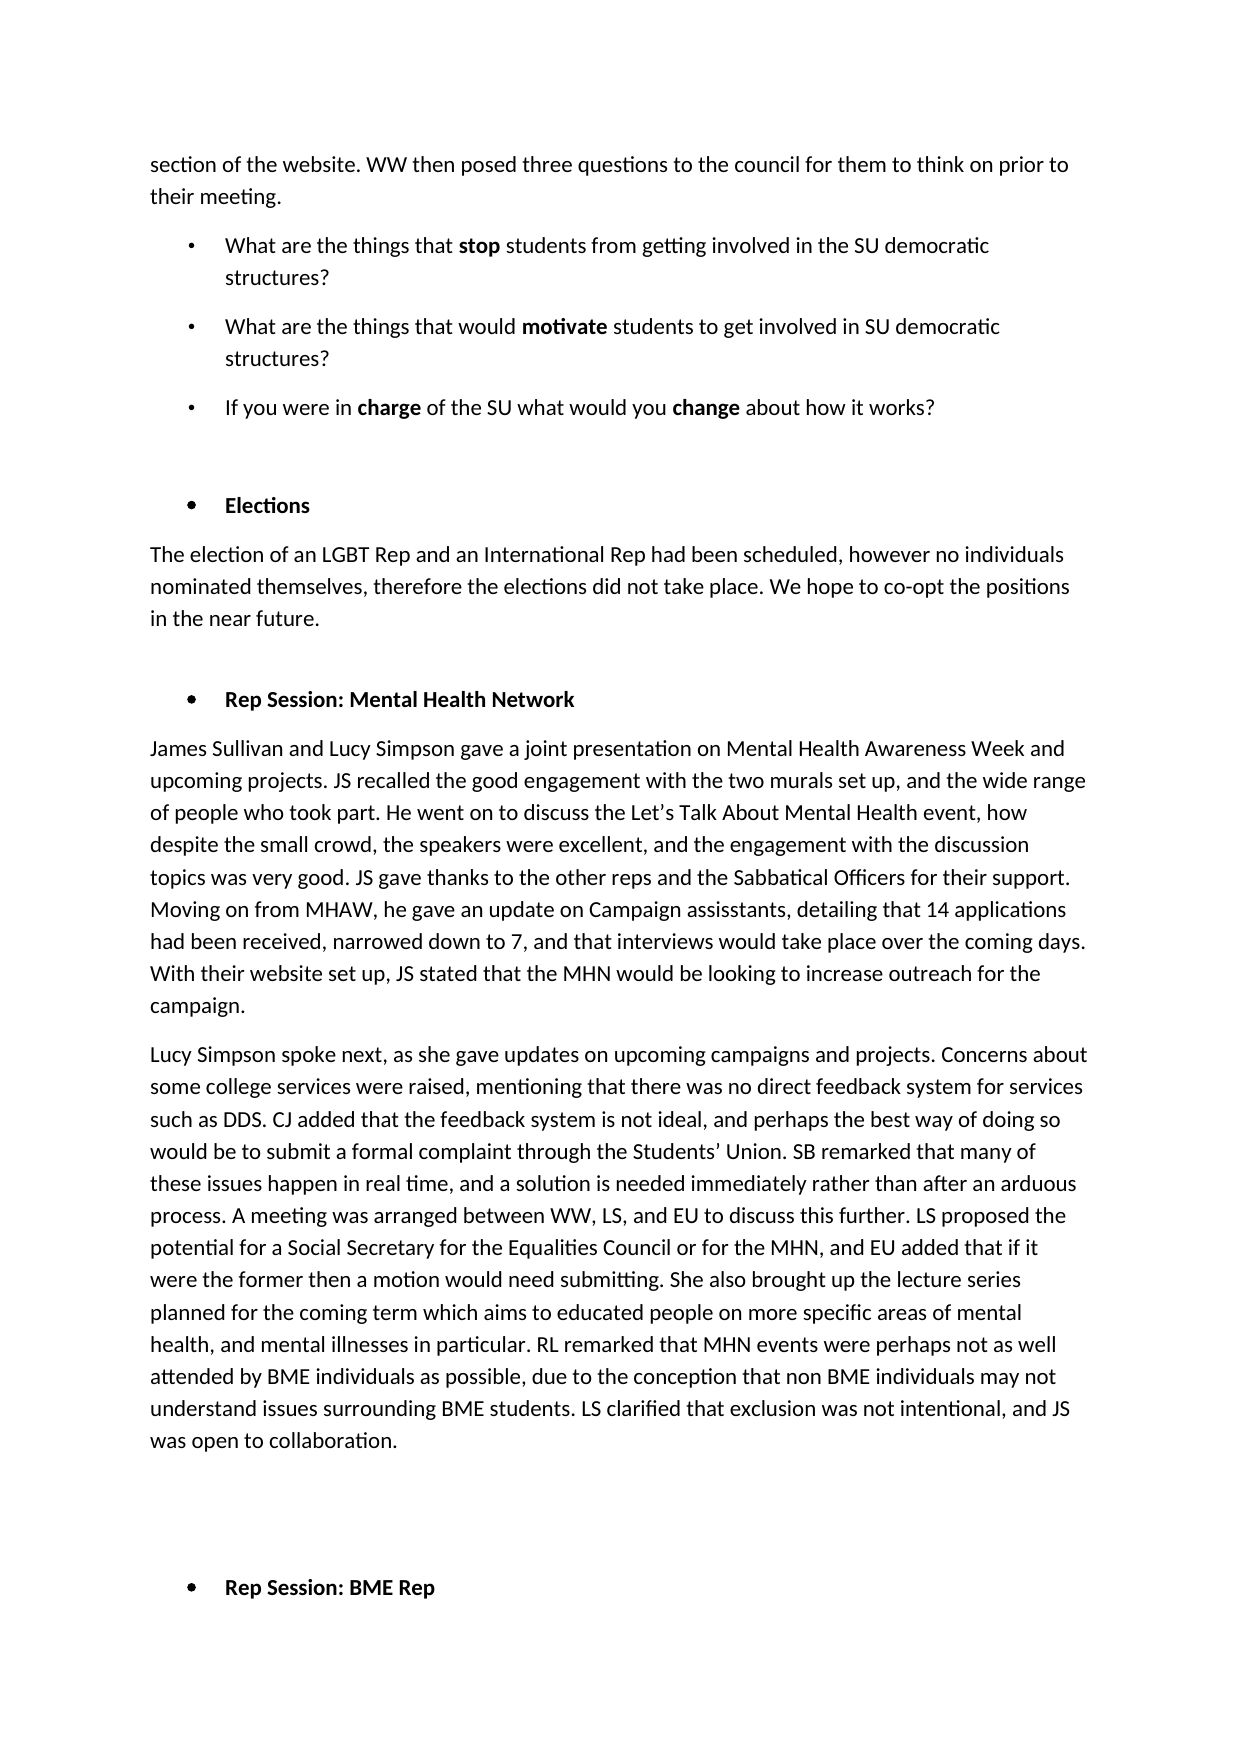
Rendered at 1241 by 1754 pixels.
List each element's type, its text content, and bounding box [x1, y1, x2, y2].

text James Sullivan and Lucy Simpson gave a joint presentation on Mental Health Awareness Week and upcoming projects. JS recalled the good engagement with the two murals set up, and the wide range of people who took part. He went on to discuss the Let’s Talk About Mental Health event, how despite the small crowd, the speakers were excellent, and the engagement with the discussion topics was very good. JS gave thanks to the other reps and the Sabbatical Officers for their support. Moving on from MHAW, he gave an update on Campaign assisstants, detailing that 14 applications had been received, narrowed down to 7, and that interviews would take place over the coming days. With their website set up, JS stated that the MHN would be looking to increase outreach for the campaign. [150, 734, 1090, 1019]
list Elections [187, 491, 1090, 519]
list What are the things that stop students from getting involved in the SU democratic structures? [187, 231, 1090, 291]
list Rep Session: Mental Health Network [187, 685, 1090, 713]
list Rep Session: BME Rep [187, 1573, 1090, 1601]
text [150, 150, 1090, 210]
text The election of an LGBT Rep and an International Rep had been scheduled, however no individuals nominated themselves, therefore the elections did not take place. We hope to co-opt the positions in the near future. [150, 540, 1090, 632]
list What are the things that would motivate students to get involved in SU democratic structures? [187, 312, 1090, 372]
text Lucy Simpson spoke next, as she gave updates on upcoming campaigns and projects. Concerns about some college services were raised, mentioning that there was no direct feedback system for services such as DDS. CJ added that the feedback system is not ideal, and perhaps the best way of doing so would be to submit a formal complaint through the Students’ Union. SB remarked that many of these issues happen in real time, and a solution is needed immediately rather than after an arduous process. A meeting was arranged between WW, LS, and EU to discuss this further. LS proposed the potential for a Social Secretary for the Equalities Council or for the MHN, and EU added that if it were the former then a motion would need submitting. She also brought up the lecture series planned for the coming term which aims to educated people on more specific areas of mental health, and mental illnesses in particular. RL remarked that MHN events were perhaps not as well attended by BME individuals as possible, due to the conception that non BME individuals may not understand issues surrounding BME students. LS clarified that exclusion was not intentional, and JS was open to collaboration. [150, 1040, 1090, 1454]
list If you were in charge of the SU what would you change about how it works? [187, 393, 1090, 421]
